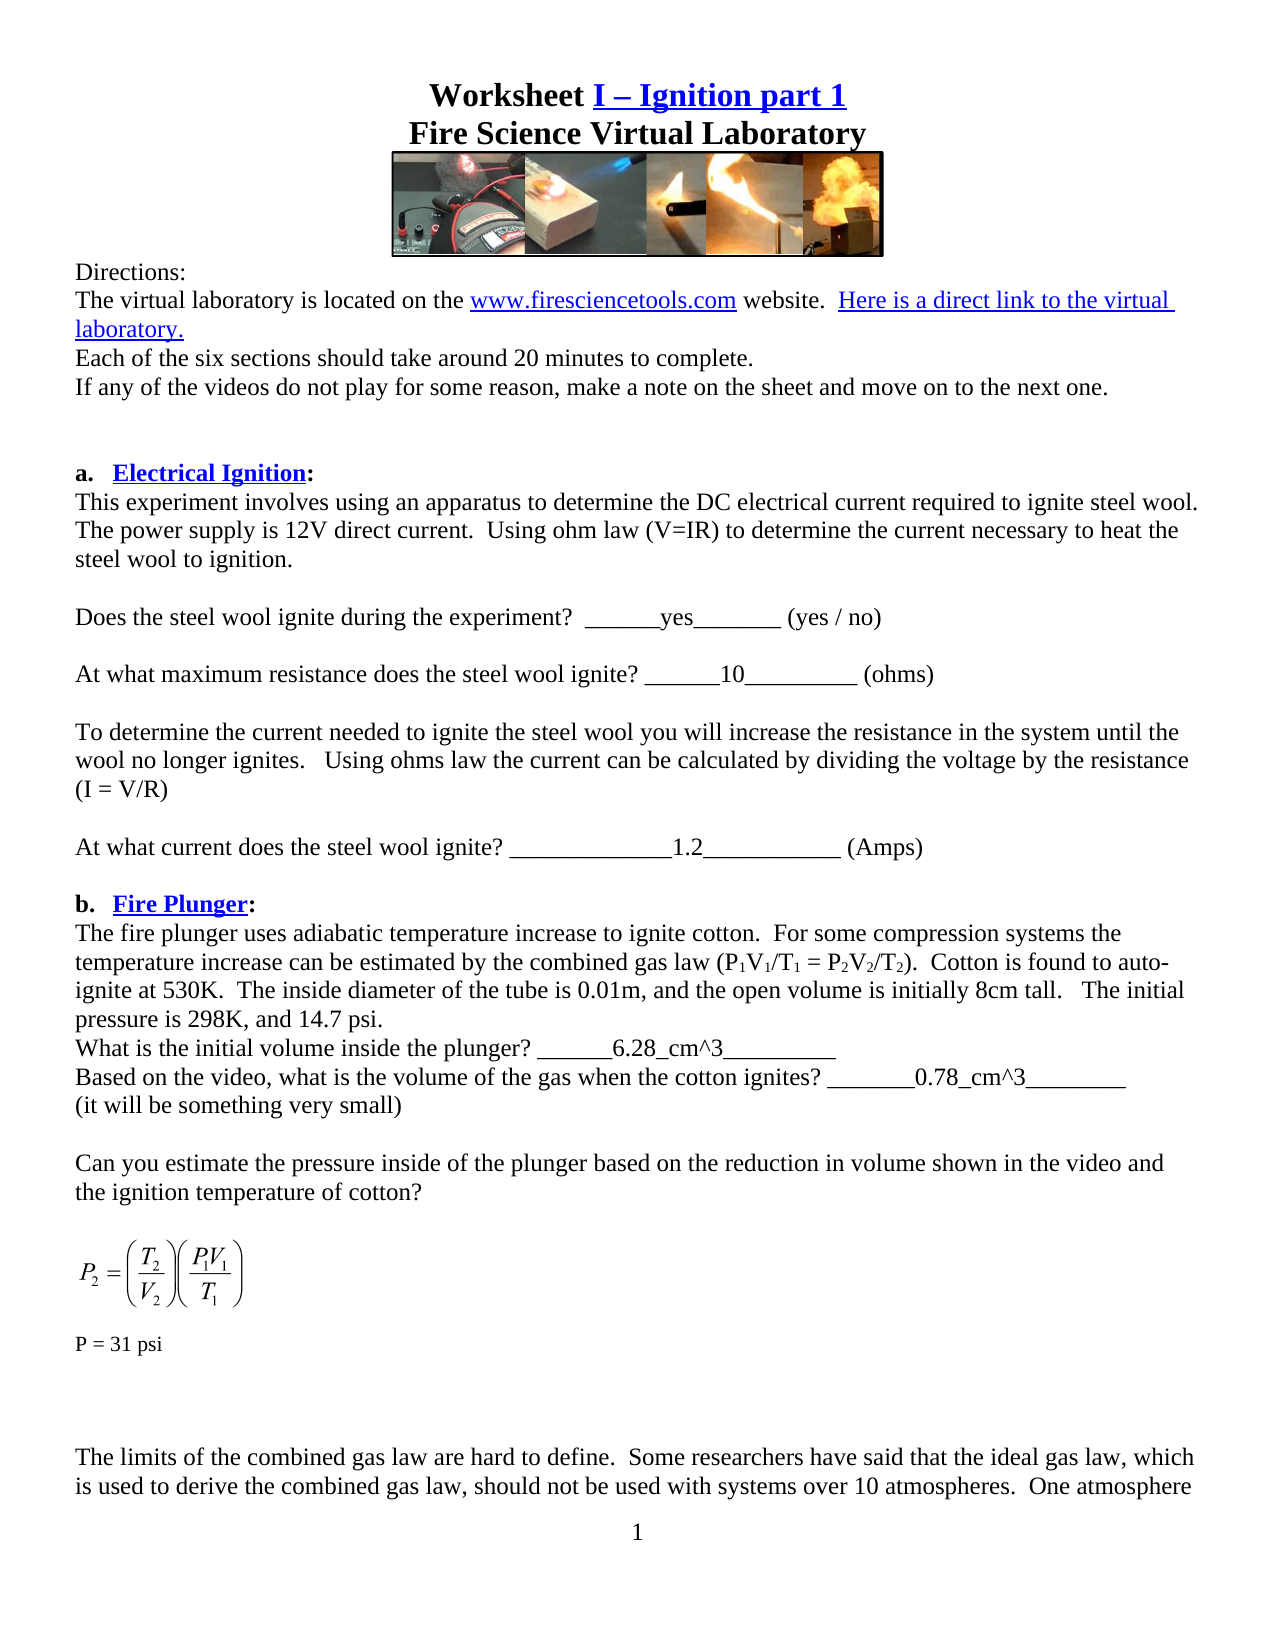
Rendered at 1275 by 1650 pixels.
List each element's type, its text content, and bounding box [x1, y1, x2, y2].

text Directions: [75, 257, 1200, 285]
text Worksheet I – Ignition part 1 [75, 75, 1200, 113]
picture [75, 1234, 247, 1313]
text What is the initial volume inside the plunger? ______6.28_cm^3_________ [75, 1033, 1200, 1062]
text Does the steel wool ignite during the experiment? ______yes_______ (yes / no) [75, 602, 1200, 630]
list Fire Plunger: [75, 889, 1200, 918]
text The virtual laboratory is located on the www.firesciencetools.com website. Here is a direct link to the virtual laboratory. [75, 285, 1200, 343]
text To determine the current needed to ignite the steel wool you will increase the resistance in the system until the wool no longer ignites. Using ohms law the current can be calculated by dividing the voltage by the resistance (I = V/R) [75, 717, 1200, 803]
text At what maximum resistance does the steel wool ignite? ______10_________ (ohms) [75, 659, 1200, 688]
text P = 31 psi [75, 1313, 1200, 1356]
text Can you estimate the pressure inside of the plunger based on the reduction in volume shown in the video and the ignition temperature of cotton? [75, 1148, 1200, 1205]
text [75, 1442, 1200, 1500]
text At what current does the steel wool ignite? _____________1.2___________ (Amps) [75, 803, 1200, 889]
picture [391, 151, 884, 257]
text Based on the video, what is the volume of the gas when the cotton ignites? _______0.78_cm^3________ [75, 1062, 1200, 1090]
text If any of the videos do not play for some reason, make a note on the sheet and move on to the next one. [75, 372, 1200, 400]
text The fire plunger uses adiabatic temperature increase to ignite cotton. For some compression systems the temperature increase can be estimated by the combined gas law (P1V1/T1 = P2V2/T2). Cotton is found to auto-ignite at 530K. The inside diameter of the tube is 0.01m, and the open volume is initially 8cm tall. The initial pressure is 298K, and 14.7 psi. [75, 918, 1200, 1033]
list Electrical Ignition: [75, 458, 1200, 487]
text Each of the six sections should take around 20 minutes to complete. [75, 343, 1200, 372]
text (it will be something very small) [75, 1090, 1200, 1119]
text This experiment involves using an apparatus to determine the DC electrical current required to ignite steel wool. The power supply is 12V direct current. Using ohm law (V=IR) to determine the current necessary to heat the steel wool to ignition. [75, 487, 1200, 573]
text Fire Science Virtual Laboratory [75, 113, 1200, 152]
